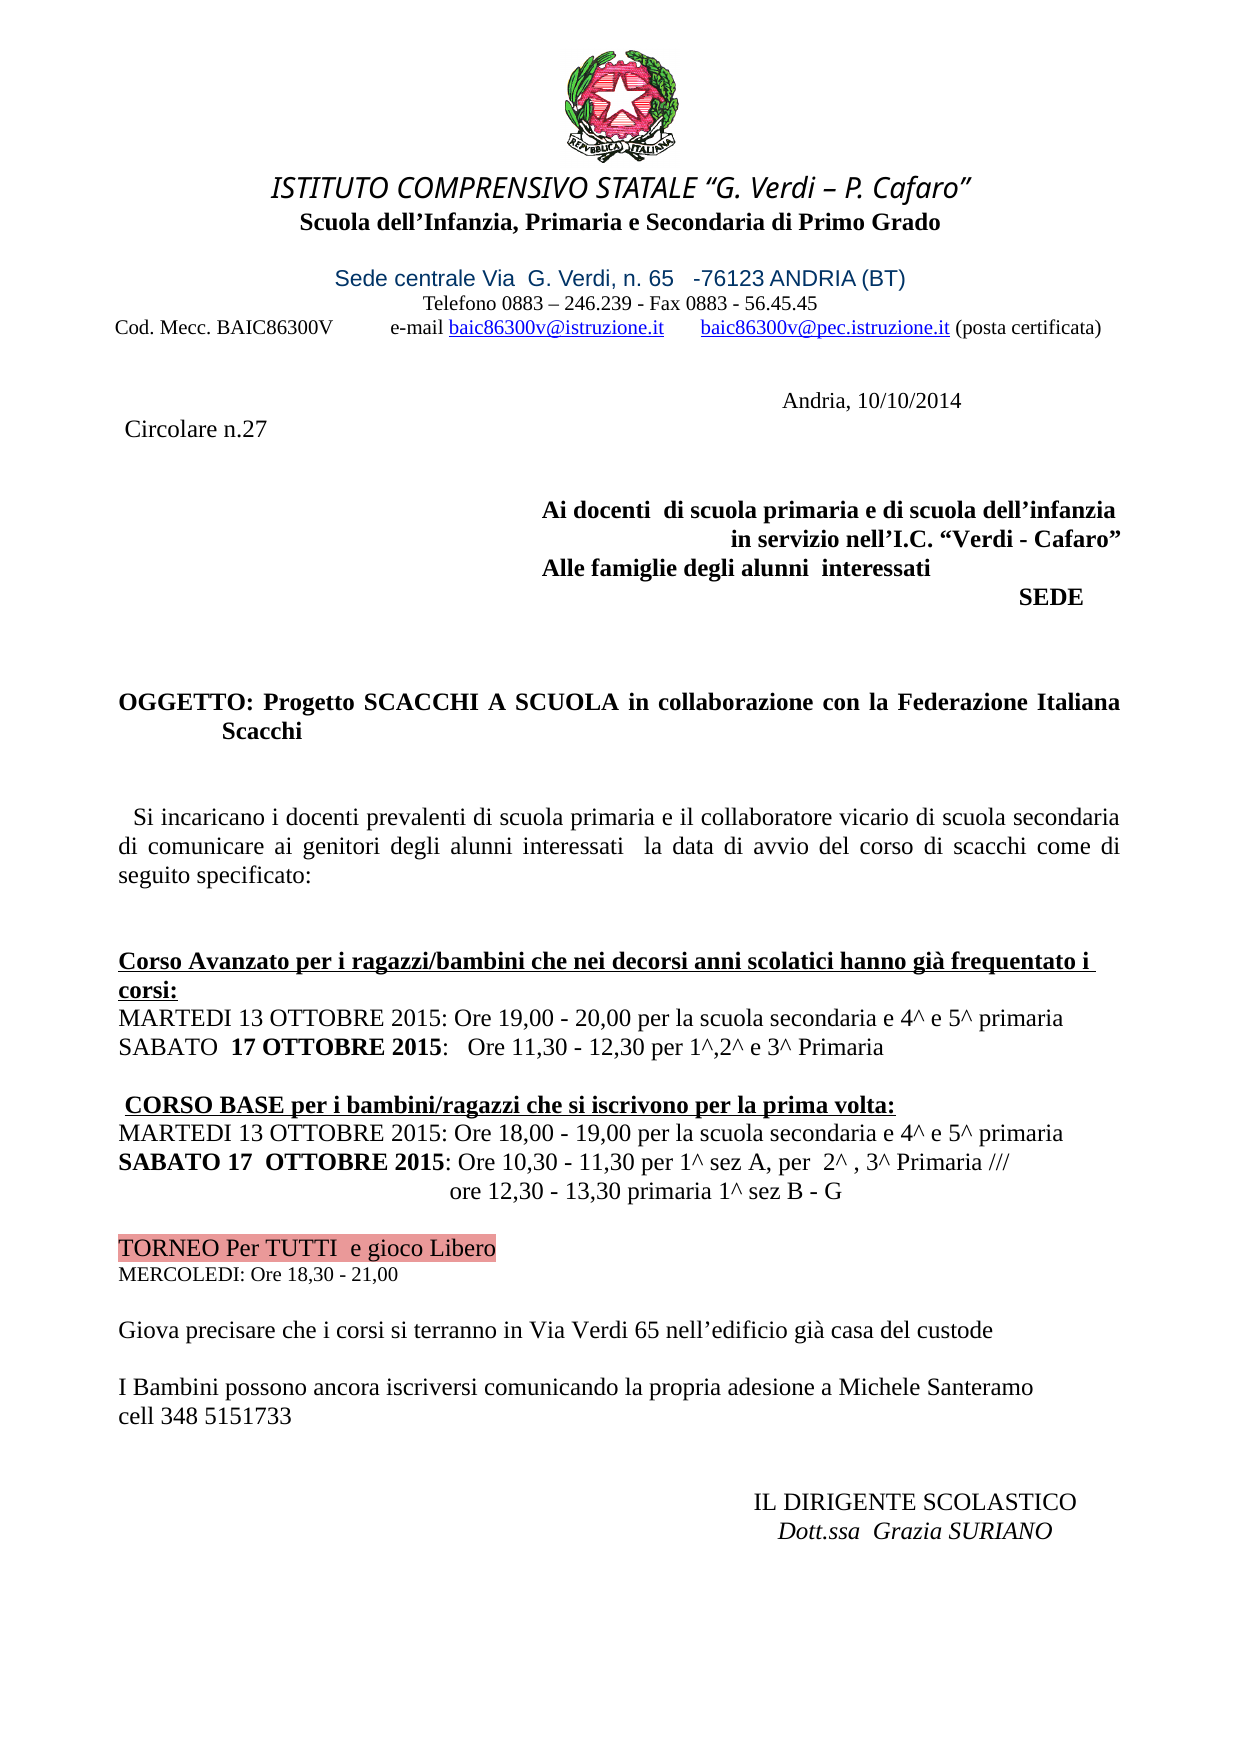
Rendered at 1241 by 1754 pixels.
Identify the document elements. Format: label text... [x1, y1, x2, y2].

text SEDE [118, 582, 1122, 610]
text IL DIRIGENTE SCOLASTICO [708, 1487, 1122, 1516]
picture [560, 48, 681, 168]
text OGGETTO: Progetto SCACCHI A SCUOLA in collaborazione con la Federazione Italiana Scacchi [118, 687, 1122, 745]
text Corso Avanzato per i ragazzi/bambini che nei decorsi anni scolatici hanno già frequentato i corsi: [118, 946, 1122, 1003]
text cell 348 5151733 [118, 1401, 1122, 1430]
text CORSO BASE per i bambini/ragazzi che si iscrivono per la prima volta: [118, 1090, 1122, 1118]
text Andria, 10/10/2014 [118, 387, 1122, 414]
text TORNEO Per TUTTI e gioco Libero [118, 1233, 1122, 1262]
text Dott.ssa Grazia SURIANO [708, 1516, 1122, 1545]
text Ai docenti di scuola primaria e di scuola dell’infanzia [118, 495, 1122, 524]
text MARTEDI 13 OTTOBRE 2015: Ore 19,00 - 20,00 per la scuola secondaria e 4^ e 5^ primaria [118, 1003, 1122, 1032]
text Si incaricano i docenti prevalenti di scuola primaria e il collaboratore vicario di scuola secondaria di comunicare ai genitori degli alunni interessati la data di avvio del corso di scacchi come di seguito specificato: [15, 802, 1122, 888]
text ore 12,30 - 13,30 primaria 1^ sez B - G [118, 1176, 1122, 1205]
text in servizio nell’I.C. “Verdi - Cafaro” [118, 524, 1122, 553]
text SABATO 17 OTTOBRE 2015: Ore 10,30 - 11,30 per 1^ sez A, per 2^ , 3^ Primaria /// [118, 1147, 1122, 1176]
text MERCOLEDI: Ore 18,30 - 21,00 [118, 1262, 1122, 1286]
text SABATO 17 OTTOBRE 2015: Ore 11,30 - 12,30 per 1^,2^ e 3^ Primaria [118, 1032, 1122, 1061]
text Alle famiglie degli alunni interessati [118, 553, 1122, 582]
text Circolare n.27 [118, 414, 1122, 442]
table_header ISTITUTO COMPRENSIVO STATALE “G. Verdi – P. Cafaro” Scuola dell’Infanzia, Primaria e Secondaria di Primo Grado Sede centrale Via G. Verdi, n. 65 -76123 ANDRIA (BT) Telefono 0883 – 246.239 - Fax 0883 - 56.45.45 Cod. Mecc. BAIC86300V e-mail baic86300v@istruzione.it baic86300v@pec.istruzione.it (posta certificata) [103, 25, 1137, 363]
text MARTEDI 13 OTTOBRE 2015: Ore 18,00 - 19,00 per la scuola secondaria e 4^ e 5^ primaria [118, 1118, 1122, 1147]
text I Bambini possono ancora iscriversi comunicando la propria adesione a Michele Santeramo [118, 1372, 1122, 1401]
text Giova precisare che i corsi si terranno in Via Verdi 65 nell’edificio già casa del custode [118, 1315, 1122, 1344]
